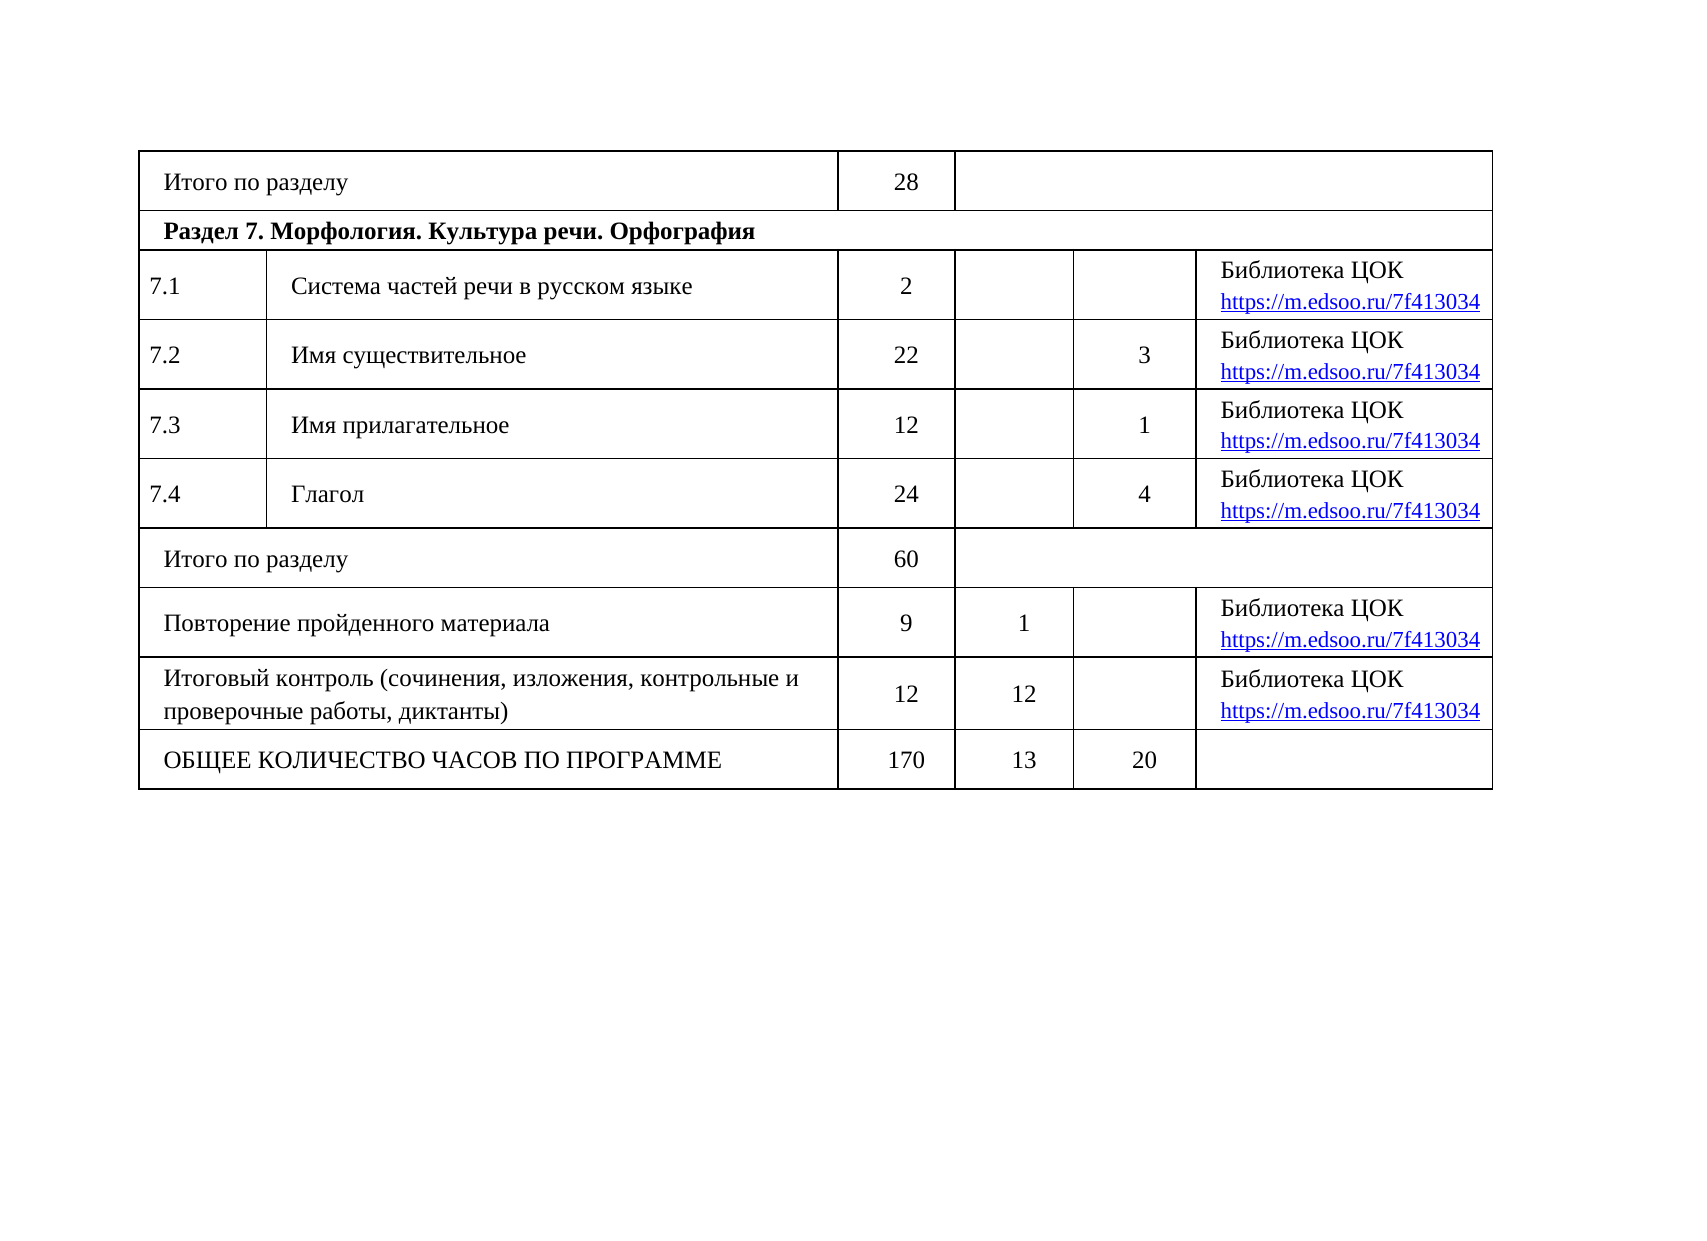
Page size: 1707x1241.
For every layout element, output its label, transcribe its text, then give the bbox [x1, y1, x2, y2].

table_cell 12 [839, 390, 954, 458]
table_cell [956, 152, 1492, 209]
table_cell ОБЩЕЕ КОЛИЧЕСТВО ЧАСОВ ПО ПРОГРАММЕ [140, 730, 837, 788]
table_cell [956, 390, 1073, 458]
table_cell [956, 459, 1073, 527]
table_cell 170 [839, 730, 954, 788]
table_cell Повторение пройденного материала [140, 588, 837, 656]
table_cell 12 [839, 658, 954, 729]
table_cell 13 [956, 730, 1073, 788]
table_cell [956, 251, 1073, 318]
table_cell 20 [1074, 730, 1195, 788]
table_cell 22 [839, 320, 954, 388]
table_cell 7.2 [140, 320, 266, 388]
table_cell Имя существительное [267, 320, 837, 388]
table_cell 7.3 [140, 390, 266, 458]
table_cell Библиотека ЦОК https://m.edsoo.ru/7f413034 [1197, 390, 1492, 458]
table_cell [1197, 320, 1492, 388]
table_cell Библиотека ЦОК https://m.edsoo.ru/7f413034 [1197, 459, 1492, 527]
table_cell Итого по разделу [140, 529, 837, 587]
table_cell Система частей речи в русском языке [267, 251, 837, 318]
table_cell Итого по разделу [140, 152, 837, 209]
table_cell 1 [956, 588, 1073, 656]
table_cell 60 [839, 529, 954, 587]
table_cell 7.1 [140, 251, 266, 318]
table_cell [1074, 658, 1195, 729]
table_cell [956, 529, 1492, 587]
table_cell 12 [956, 658, 1073, 729]
table_cell Библиотека ЦОК https://m.edsoo.ru/7f413034 [1197, 658, 1492, 729]
table_cell 4 [1074, 459, 1195, 527]
table_cell Имя прилагательное [267, 390, 837, 458]
table_cell [1074, 251, 1195, 318]
table_cell 3 [1074, 320, 1195, 388]
table_cell [956, 320, 1073, 388]
table_cell Библиотека ЦОК https://m.edsoo.ru/7f413034 [1197, 588, 1492, 656]
table_cell [1074, 588, 1195, 656]
table_cell 2 [839, 251, 954, 318]
table_cell Раздел 7. Морфология. Культура речи. Орфография [140, 211, 1492, 249]
table_cell Итоговый контроль (сочинения, изложения, контрольные и проверочные работы, диктанты) [140, 658, 837, 729]
table_cell 1 [1074, 390, 1195, 458]
table_cell Глагол [267, 459, 837, 527]
table_cell 28 [839, 152, 954, 209]
table_cell 9 [839, 588, 954, 656]
table_cell 24 [839, 459, 954, 527]
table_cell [1197, 251, 1492, 318]
table_cell [1197, 730, 1492, 788]
table_cell 7.4 [140, 459, 266, 527]
